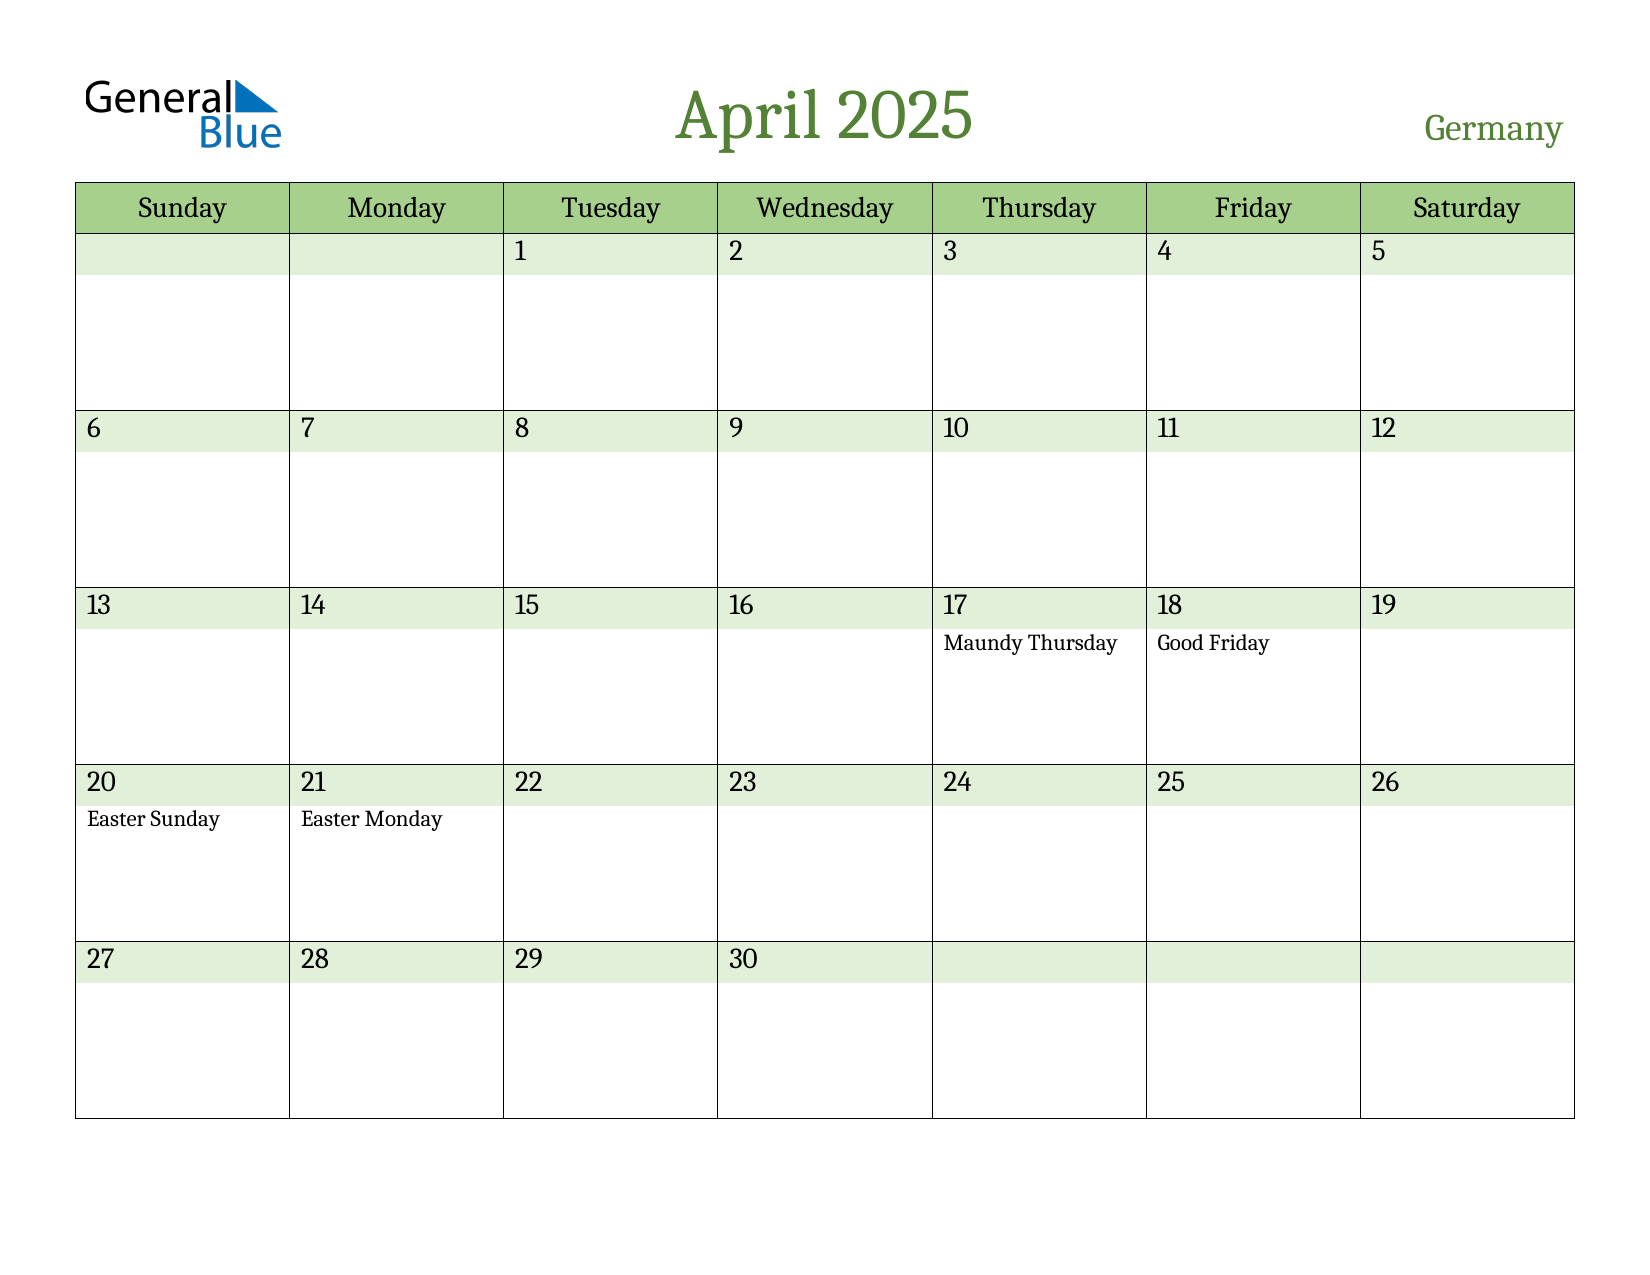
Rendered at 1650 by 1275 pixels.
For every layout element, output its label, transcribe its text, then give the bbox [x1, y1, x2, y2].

table_cell [504, 275, 717, 410]
table_cell [933, 275, 1146, 410]
table_cell 8 [504, 411, 717, 452]
table_cell 28 [290, 942, 503, 983]
table_cell Friday [1147, 183, 1360, 233]
table_cell [504, 452, 717, 587]
table_cell [718, 806, 932, 941]
table_cell 26 [1361, 765, 1574, 806]
table_cell [718, 452, 932, 587]
table_cell Saturday [1361, 183, 1574, 233]
table_cell 2 [718, 234, 932, 275]
table_cell 24 [933, 765, 1146, 806]
table_cell 9 [718, 411, 932, 452]
table_cell 7 [290, 411, 503, 452]
table_cell 15 [504, 588, 717, 629]
table_cell 5 [1361, 234, 1574, 275]
table_cell Thursday [933, 183, 1146, 233]
table_cell [1361, 629, 1574, 764]
table_cell 10 [933, 411, 1146, 452]
table_cell [1361, 452, 1574, 587]
table_cell 4 [1147, 234, 1360, 275]
table_cell [1147, 942, 1360, 983]
table_cell [1361, 275, 1574, 410]
table_cell Easter Monday [290, 806, 503, 941]
table_cell 13 [76, 588, 289, 629]
table_cell 1 [504, 234, 717, 275]
table_cell 6 [76, 411, 289, 452]
table_cell [76, 234, 289, 275]
table_cell 19 [1361, 588, 1574, 629]
table_cell Easter Sunday [76, 806, 289, 941]
table_cell 14 [290, 588, 503, 629]
table_cell [1147, 983, 1360, 1118]
table_cell 3 [933, 234, 1146, 275]
table_cell Wednesday [718, 183, 932, 233]
table_cell [718, 275, 932, 410]
table_cell [504, 983, 717, 1118]
table_cell [504, 629, 717, 764]
table_cell 12 [1361, 411, 1574, 452]
table_cell Tuesday [504, 183, 717, 233]
table_cell [76, 983, 289, 1118]
table_cell Monday [290, 183, 503, 233]
table_cell [290, 629, 503, 764]
table_cell 16 [718, 588, 932, 629]
table_cell [76, 452, 289, 587]
table_cell 18 [1147, 588, 1360, 629]
table_header Germany [1146, 75, 1574, 182]
table_cell [933, 452, 1146, 587]
table_cell [290, 983, 503, 1118]
table_cell 27 [76, 942, 289, 983]
table_cell [1361, 983, 1574, 1118]
table_cell 23 [718, 765, 932, 806]
table_cell [290, 234, 503, 275]
table_cell [1147, 806, 1360, 941]
table_cell [290, 275, 503, 410]
table_cell [1147, 452, 1360, 587]
table_cell [718, 629, 932, 764]
table_cell 20 [76, 765, 289, 806]
table_cell [1361, 942, 1574, 983]
table_header April 2025 [504, 75, 1146, 182]
table_cell [76, 275, 289, 410]
table_cell Good Friday [1147, 629, 1360, 764]
table_cell Maundy Thursday [933, 629, 1146, 764]
table_cell [933, 983, 1146, 1118]
table_cell 21 [290, 765, 503, 806]
table_cell [1361, 806, 1574, 941]
table_header [76, 75, 503, 182]
table_cell [504, 806, 717, 941]
table_cell 11 [1147, 411, 1360, 452]
table_cell 30 [718, 942, 932, 983]
table_cell [290, 452, 503, 587]
table_cell [718, 983, 932, 1118]
table_cell [76, 629, 289, 764]
table_cell 22 [504, 765, 717, 806]
table_cell [933, 942, 1146, 983]
table_cell [1147, 275, 1360, 410]
table_cell [933, 806, 1146, 941]
picture [86, 80, 281, 148]
table_cell Sunday [76, 183, 289, 233]
table_cell 29 [504, 942, 717, 983]
table_cell 17 [933, 588, 1146, 629]
table_cell 25 [1147, 765, 1360, 806]
